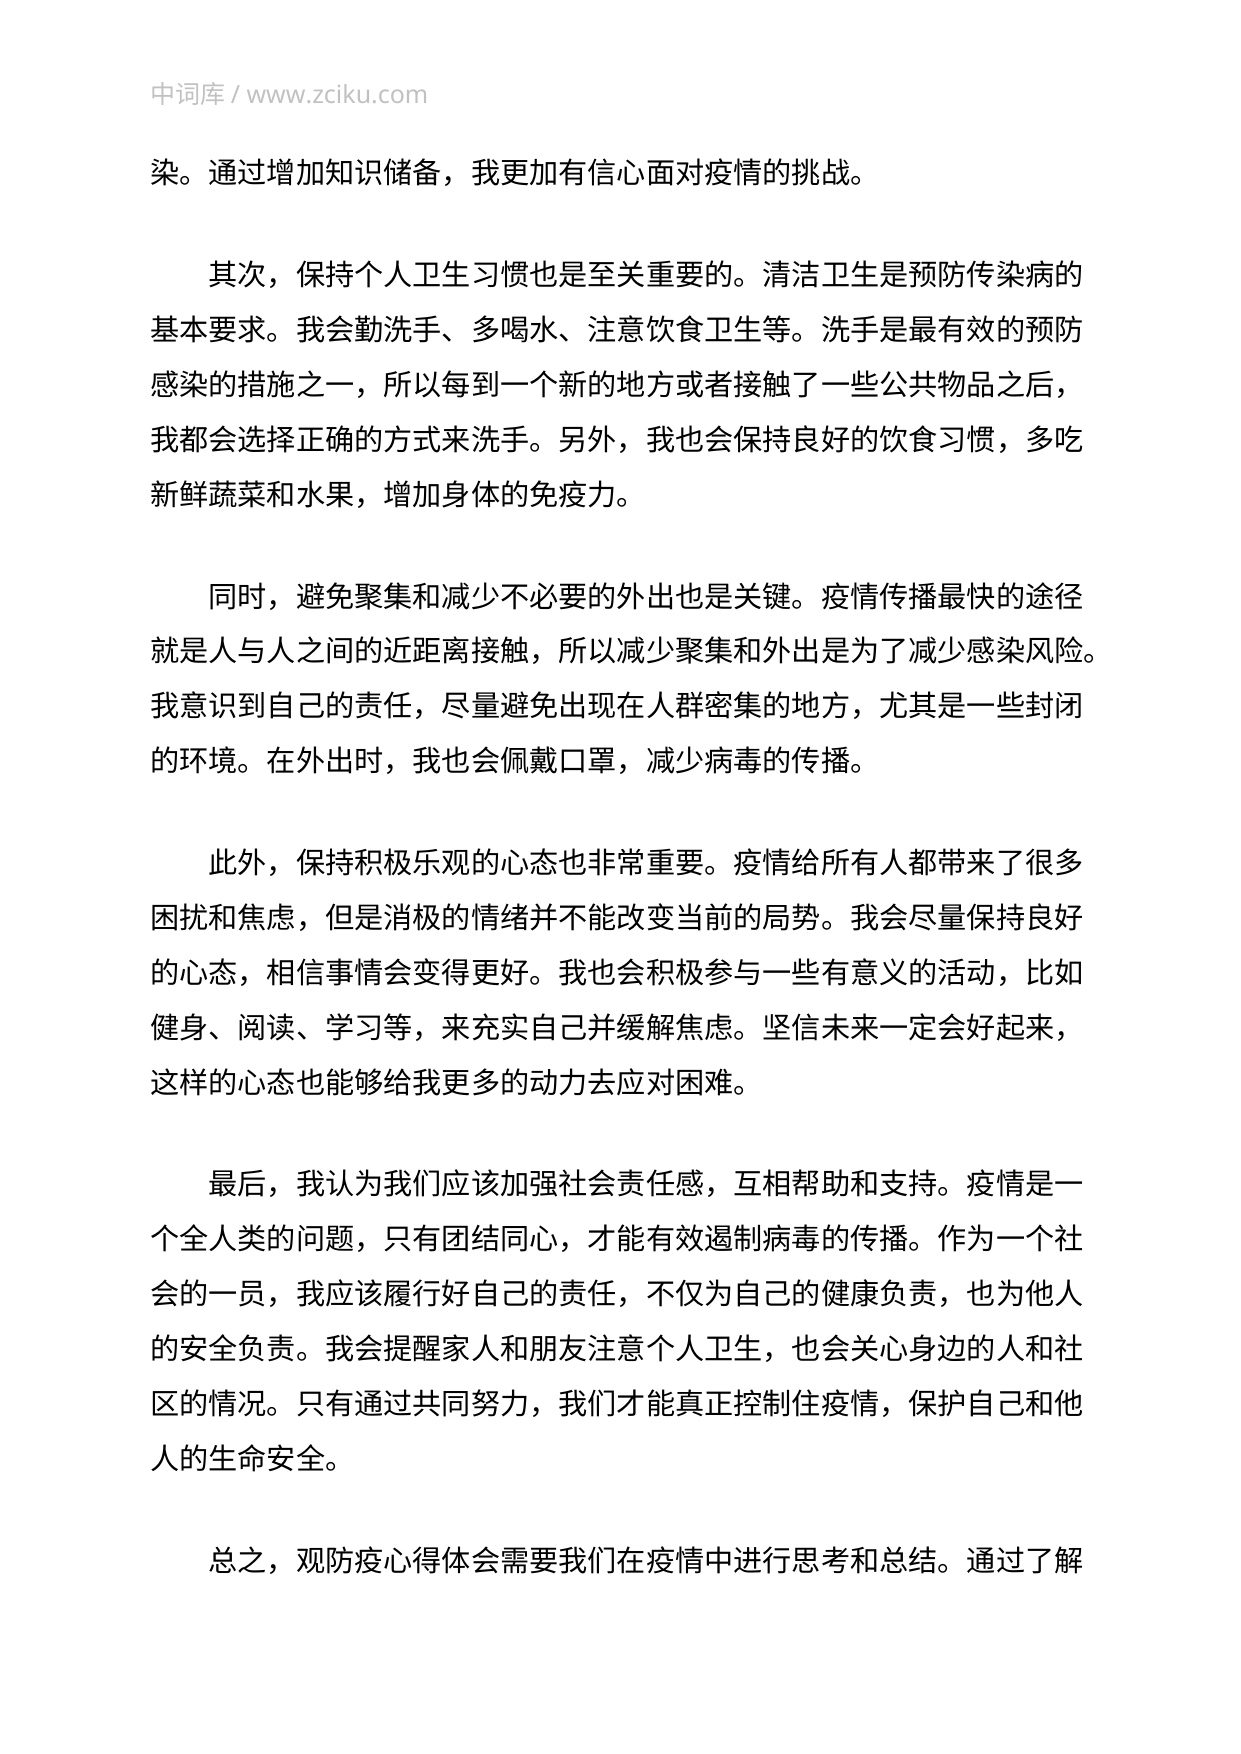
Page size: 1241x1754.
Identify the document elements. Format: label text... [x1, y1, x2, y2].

text 最后，我认为我们应该加强社会责任感，互相帮助和支持。疫情是一个全人类的问题，只有团结同心，才能有效遏制病毒的传播。作为一个社会的一员，我应该履行好自己的责任，不仅为自己的健康负责，也为他人的安全负责。我会提醒家人和朋友注意个人卫生，也会关心身边的人和社区的情况。只有通过共同努力，我们才能真正控制住疫情，保护自己和他人的生命安全。 [150, 1161, 1090, 1478]
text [150, 150, 1090, 192]
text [150, 1537, 1090, 1579]
text 其次，保持个人卫生习惯也是至关重要的。清洁卫生是预防传染病的基本要求。我会勤洗手、多喝水、注意饮食卫生等。洗手是最有效的预防感染的措施之一，所以每到一个新的地方或者接触了一些公共物品之后，我都会选择正确的方式来洗手。另外，我也会保持良好的饮食习惯，多吃新鲜蔬菜和水果，增加身体的免疫力。 [150, 252, 1090, 514]
text 同时，避免聚集和减少不必要的外出也是关键。疫情传播最快的途径就是人与人之间的近距离接触，所以减少聚集和外出是为了减少感染风险。我意识到自己的责任，尽量避免出现在人群密集的地方，尤其是一些封闭的环境。在外出时，我也会佩戴口罩，减少病毒的传播。 [150, 573, 1090, 780]
text 此外，保持积极乐观的心态也非常重要。疫情给所有人都带来了很多困扰和焦虑，但是消极的情绪并不能改变当前的局势。我会尽量保持良好的心态，相信事情会变得更好。我也会积极参与一些有意义的活动，比如健身、阅读、学习等，来充实自己并缓解焦虑。坚信未来一定会好起来，这样的心态也能够给我更多的动力去应对困难。 [150, 839, 1090, 1101]
